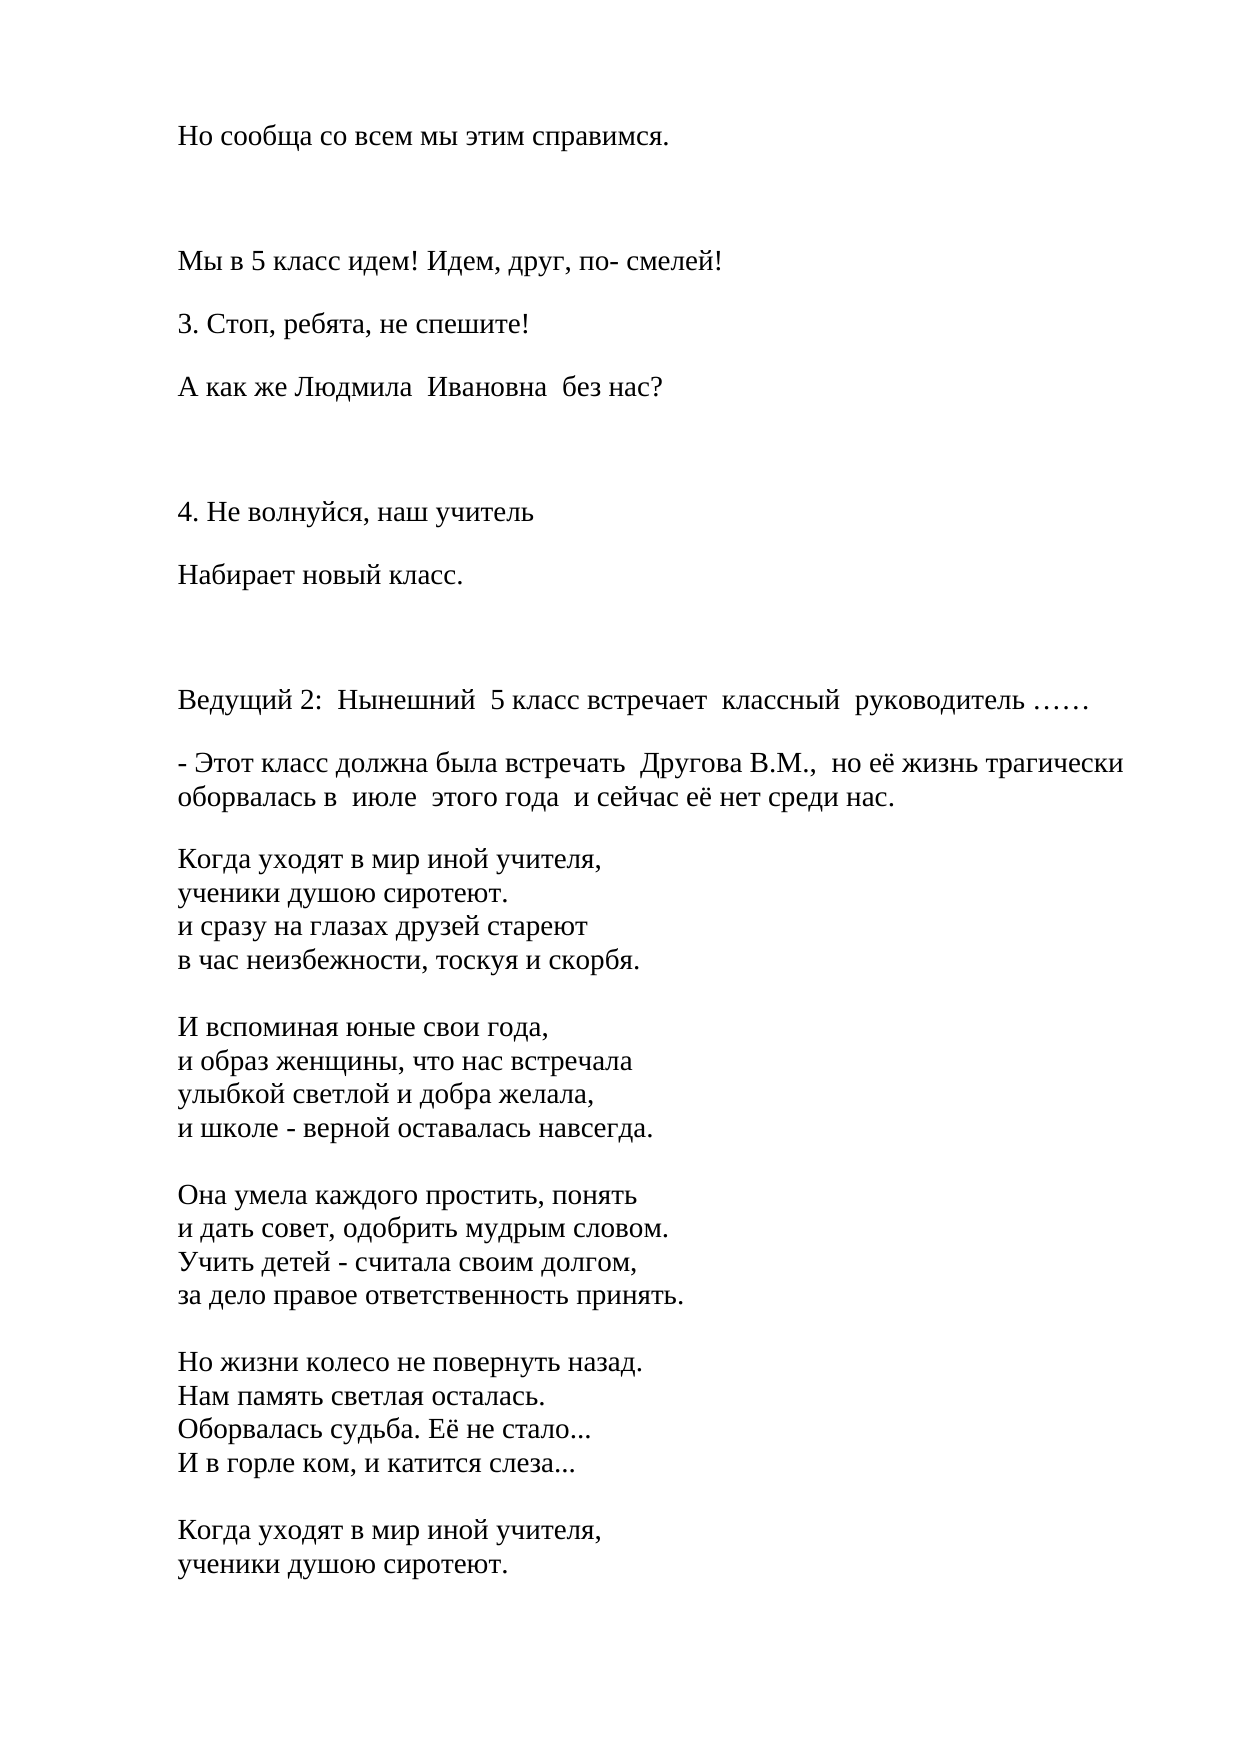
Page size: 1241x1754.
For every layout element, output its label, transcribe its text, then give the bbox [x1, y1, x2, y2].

text А как же Людмила Ивановна без нас? [177, 369, 1152, 402]
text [177, 841, 1152, 1579]
text - Этот класс должна была встречать Другова В.М., но её жизнь трагически оборвалась в июле этого года и сейчас её нет среди нас. [177, 745, 1152, 812]
text Мы в 5 класс идем! Идем, друг, по- смелей! [177, 243, 1152, 277]
text Но сообща со всем мы этим справимся. [177, 118, 1152, 152]
text Набирает новый класс. [177, 557, 1152, 591]
text 3. Стоп, ребята, не спешите! [177, 306, 1152, 340]
text Ведущий 2: Нынешний 5 класс встречает классный руководитель …… [177, 682, 1152, 716]
text 4. Не волнуйся, наш учитель [177, 494, 1152, 528]
